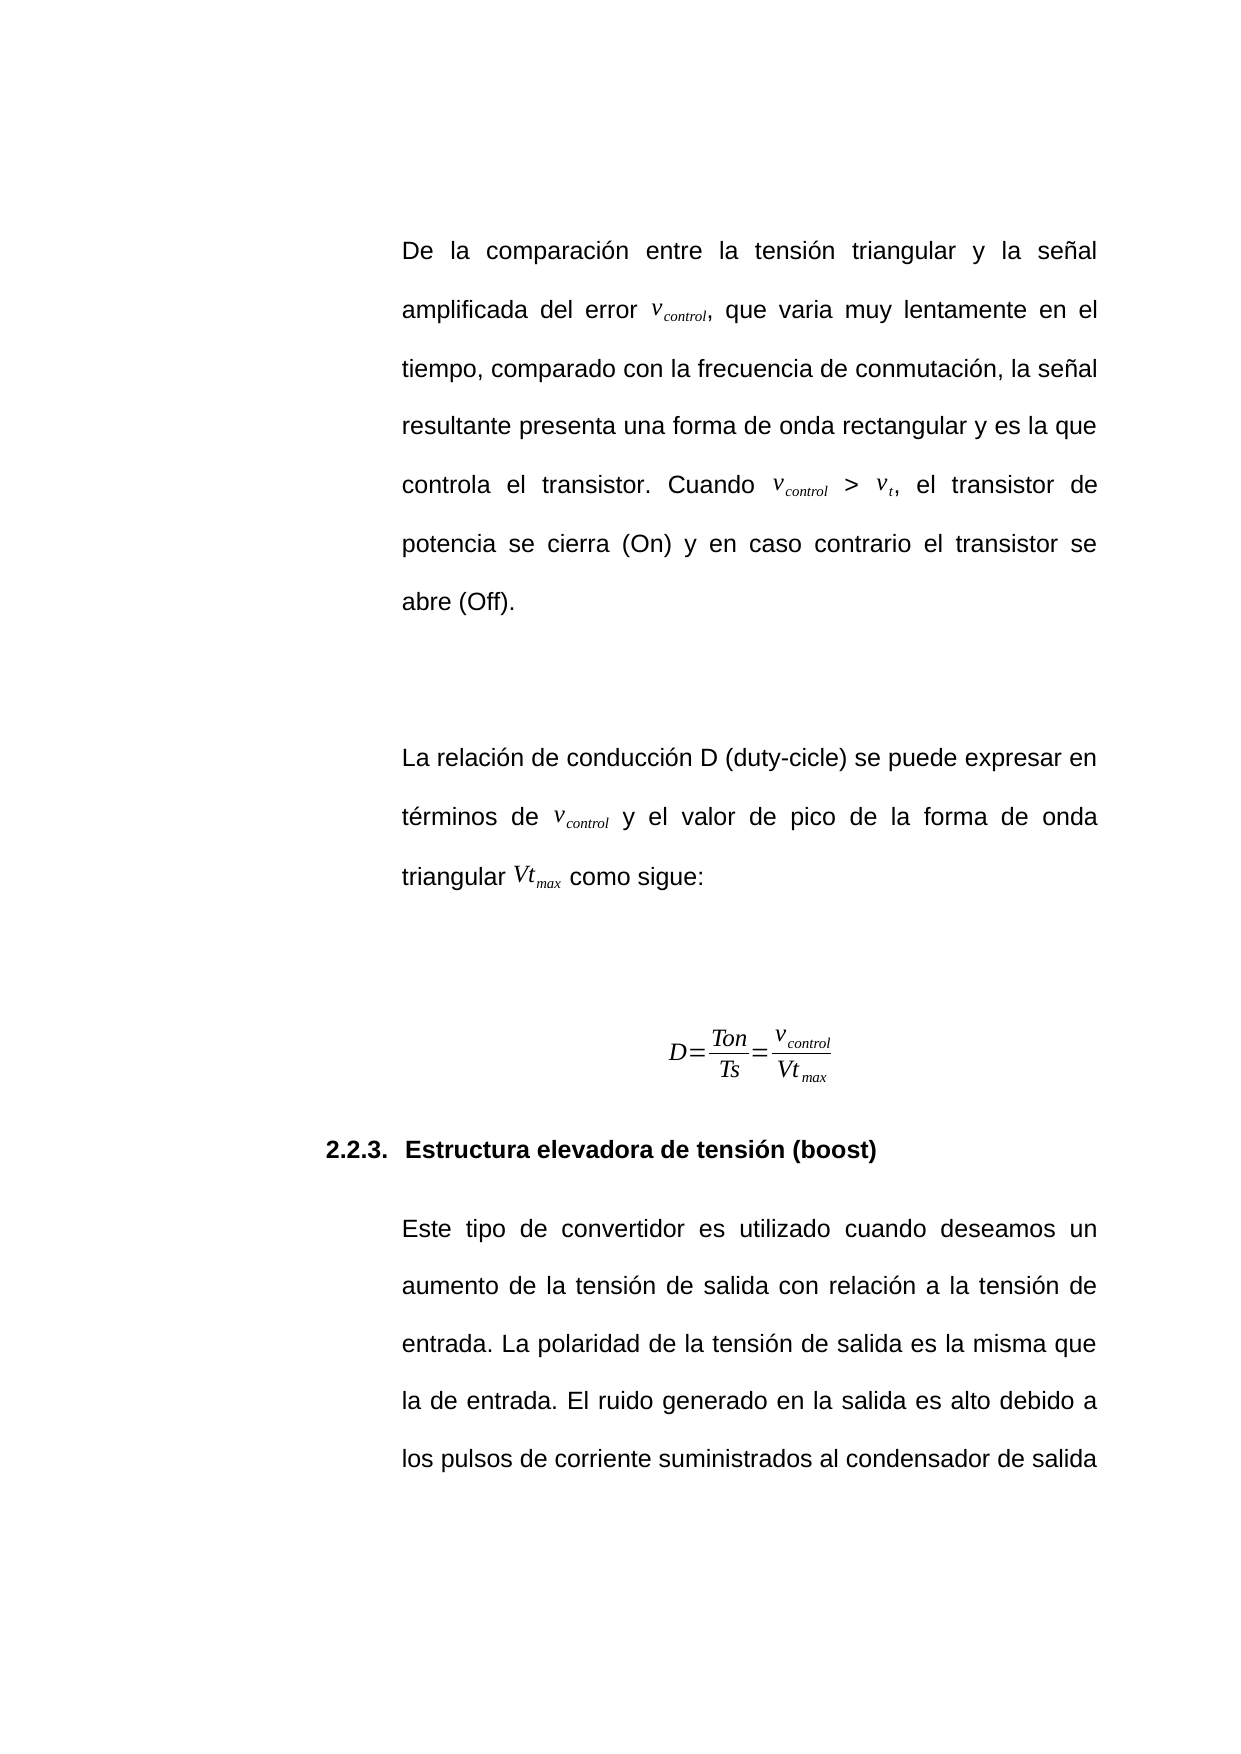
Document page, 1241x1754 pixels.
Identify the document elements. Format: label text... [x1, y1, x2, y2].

list Estructura elevadora de tensión (boost) [326, 1135, 1098, 1164]
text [402, 1213, 1098, 1472]
text La relación de conducción D (duty-cicle) se puede expresar en términos de y el valor de pico de la forma de onda triangular como sigue: [402, 743, 1098, 892]
text De la comparación entre la tensión triangular y la señal amplificada del error , que varia muy lentamente en el tiempo, comparado con la frecuencia de conmutación, la señal resultante presenta una forma de onda rectangular y es la que controla el transistor. Cuando > , el transistor de potencia se cierra (On) y en caso contrario el transistor se abre (Off). [402, 236, 1098, 615]
